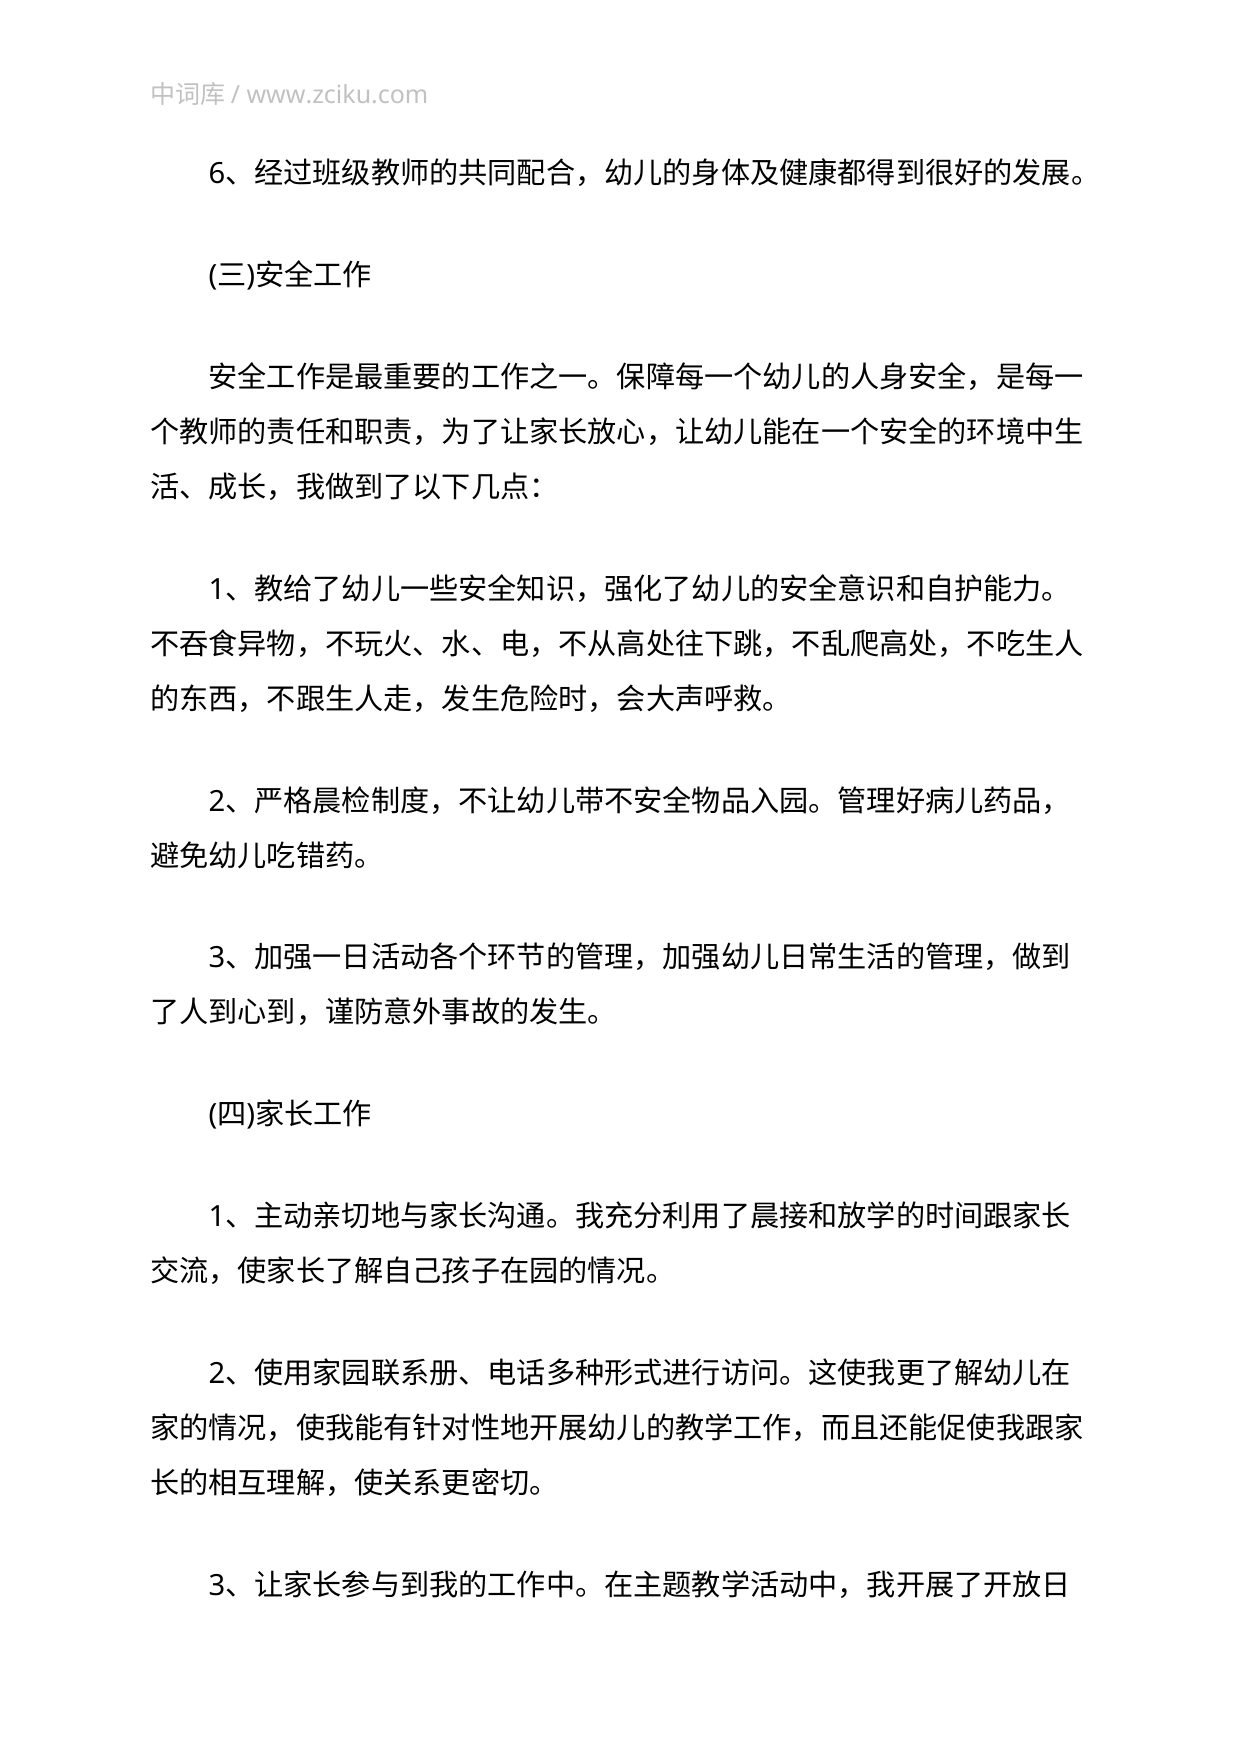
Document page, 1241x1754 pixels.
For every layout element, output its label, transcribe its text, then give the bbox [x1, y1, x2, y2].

text 2、严格晨检制度，不让幼儿带不安全物品入园。管理好病儿药品，避免幼儿吃错药。 [150, 777, 1090, 874]
text (三)安全工作 [150, 252, 1090, 294]
text 3、加强一日活动各个环节的管理，加强幼儿日常生活的管理，做到了人到心到，谨防意外事故的发生。 [150, 934, 1090, 1031]
text 2、使用家园联系册、电话多种形式进行访问。这使我更了解幼儿在家的情况，使我能有针对性地开展幼儿的教学工作，而且还能促使我跟家长的相互理解，使关系更密切。 [150, 1349, 1090, 1502]
text 安全工作是最重要的工作之一。保障每一个幼儿的人身安全，是每一个教师的责任和职责，为了让家长放心，让幼儿能在一个安全的环境中生活、成长，我做到了以下几点： [150, 354, 1090, 506]
text 1、教给了幼儿一些安全知识，强化了幼儿的安全意识和自护能力。不吞食异物，不玩火、水、电，不从高处往下跳，不乱爬高处，不吃生人的东西，不跟生人走，发生危险时，会大声呼救。 [150, 566, 1090, 718]
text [150, 1561, 1090, 1603]
text 6、经过班级教师的共同配合，幼儿的身体及健康都得到很好的发展。 [150, 150, 1090, 192]
text 1、主动亲切地与家长沟通。我充分利用了晨接和放学的时间跟家长交流，使家长了解自己孩子在园的情况。 [150, 1193, 1090, 1290]
text (四)家长工作 [150, 1091, 1090, 1133]
